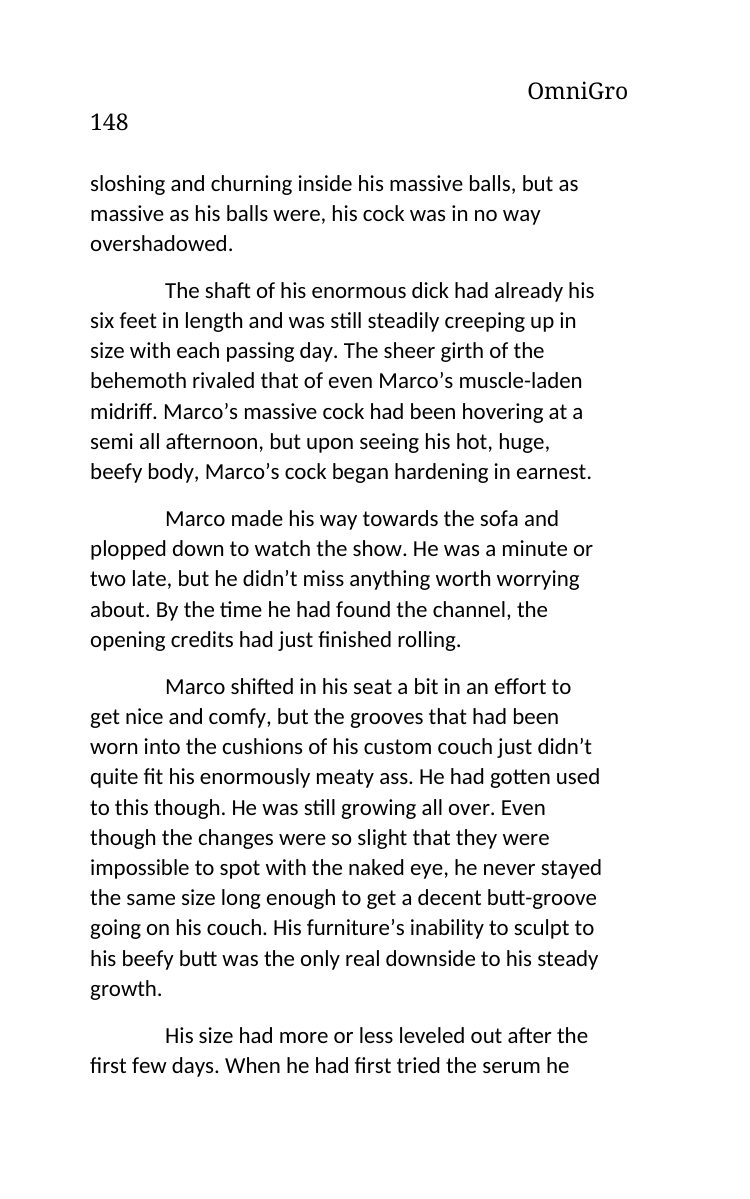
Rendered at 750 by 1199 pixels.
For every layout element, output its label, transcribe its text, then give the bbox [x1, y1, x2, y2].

text Marco made his way towards the sofa and plopped down to watch the show. He was a minute or two late, but he didn’t miss anything worth worrying about. By the time he had found the channel, the opening credits had just finished rolling. [90, 504, 604, 653]
text Marco shifted in his seat a bit in an effort to get nice and comfy, but the grooves that had been worn into the cushions of his custom couch just didn’t quite fit his enormously meaty ass. He had gotten used to this though. He was still growing all over. Even though the changes were so slight that they were impossible to spot with the naked eye, he never stayed the same size long enough to get a decent butt-groove going on his couch. His furniture’s inability to sculpt to his beefy butt was the only real downside to his steady growth. [90, 672, 604, 1002]
text The shaft of his enormous dick had already his six feet in length and was still steadily creeping up in size with each passing day. The sheer girth of the behemoth rivaled that of even Marco’s muscle-laden midriff. Marco’s massive cock had been hovering at a semi all afternoon, but upon seeing his hot, huge, beefy body, Marco’s cock began hardening in earnest. [90, 276, 604, 485]
